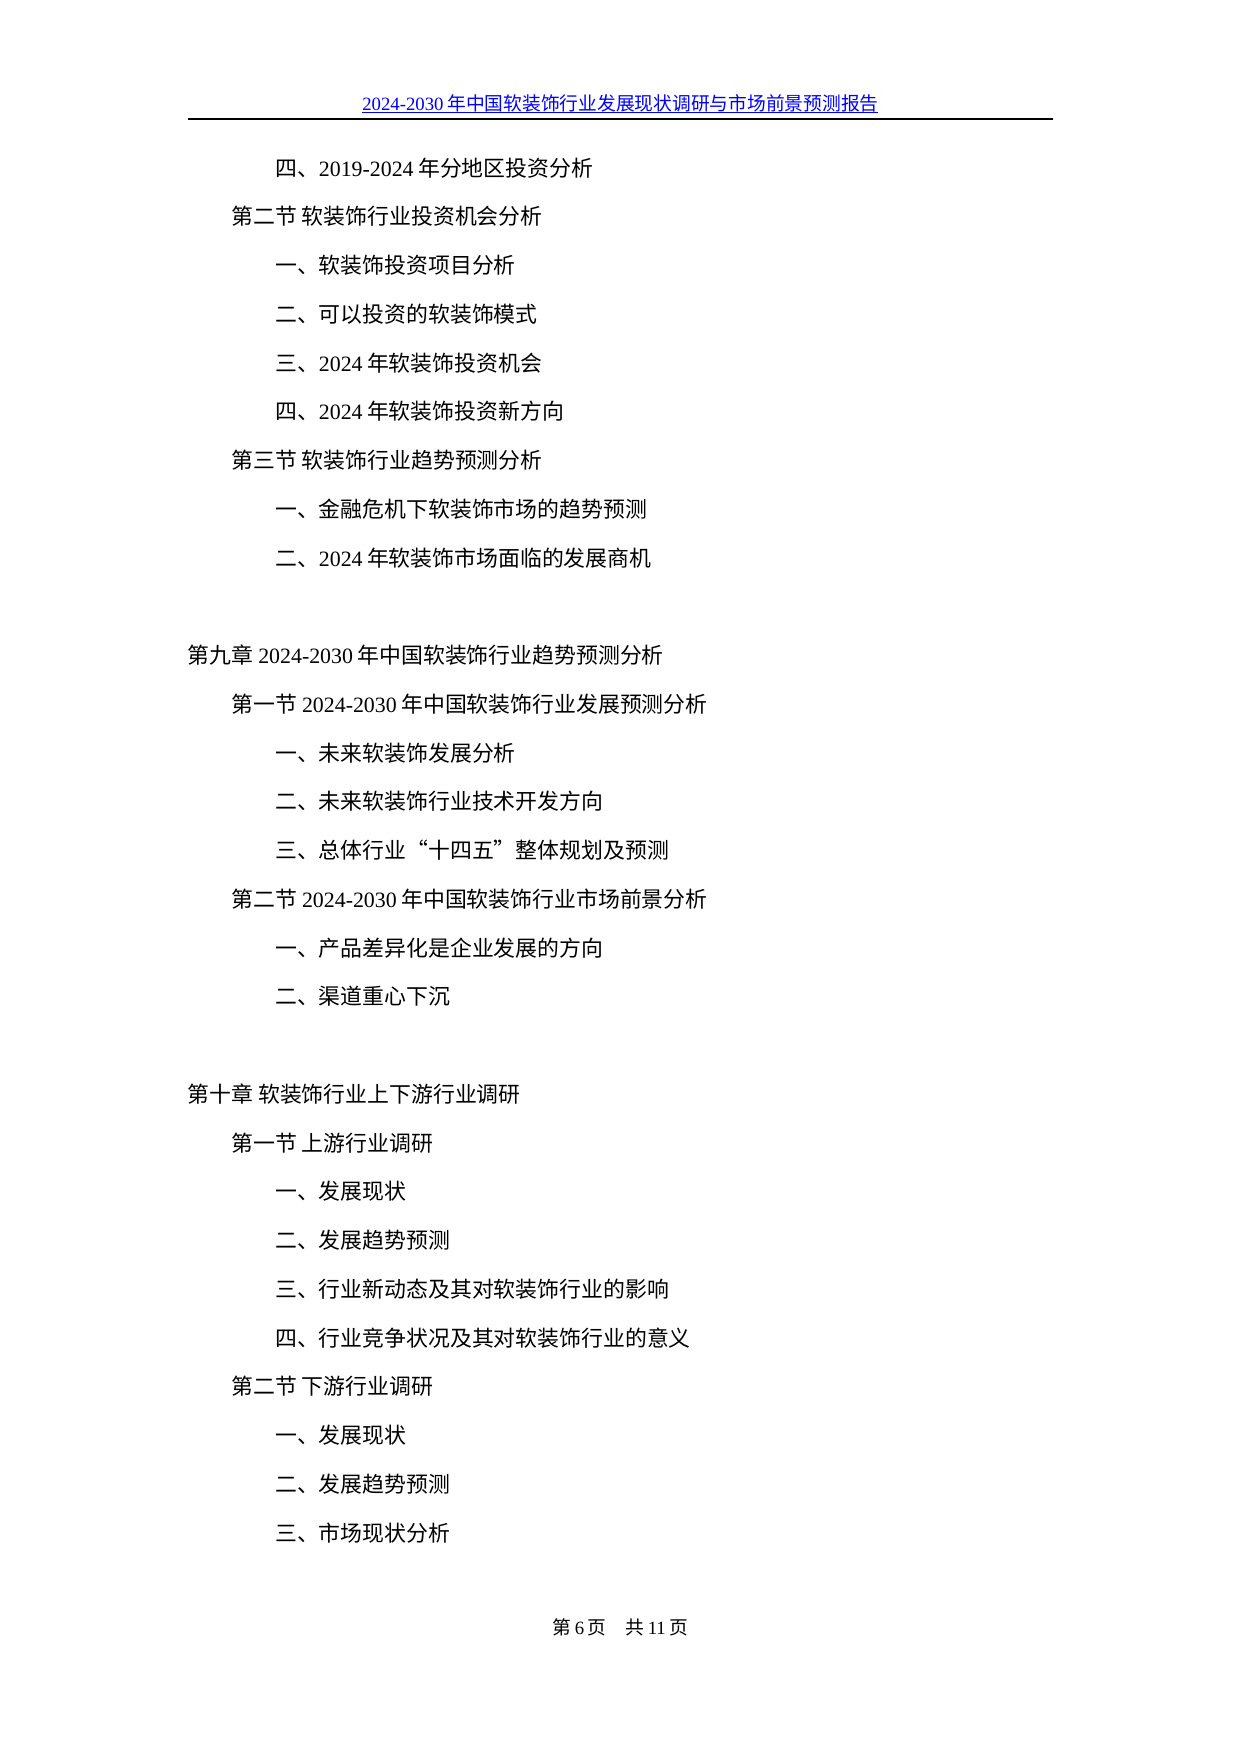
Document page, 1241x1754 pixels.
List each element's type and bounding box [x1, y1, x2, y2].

text [187, 150, 1053, 1548]
